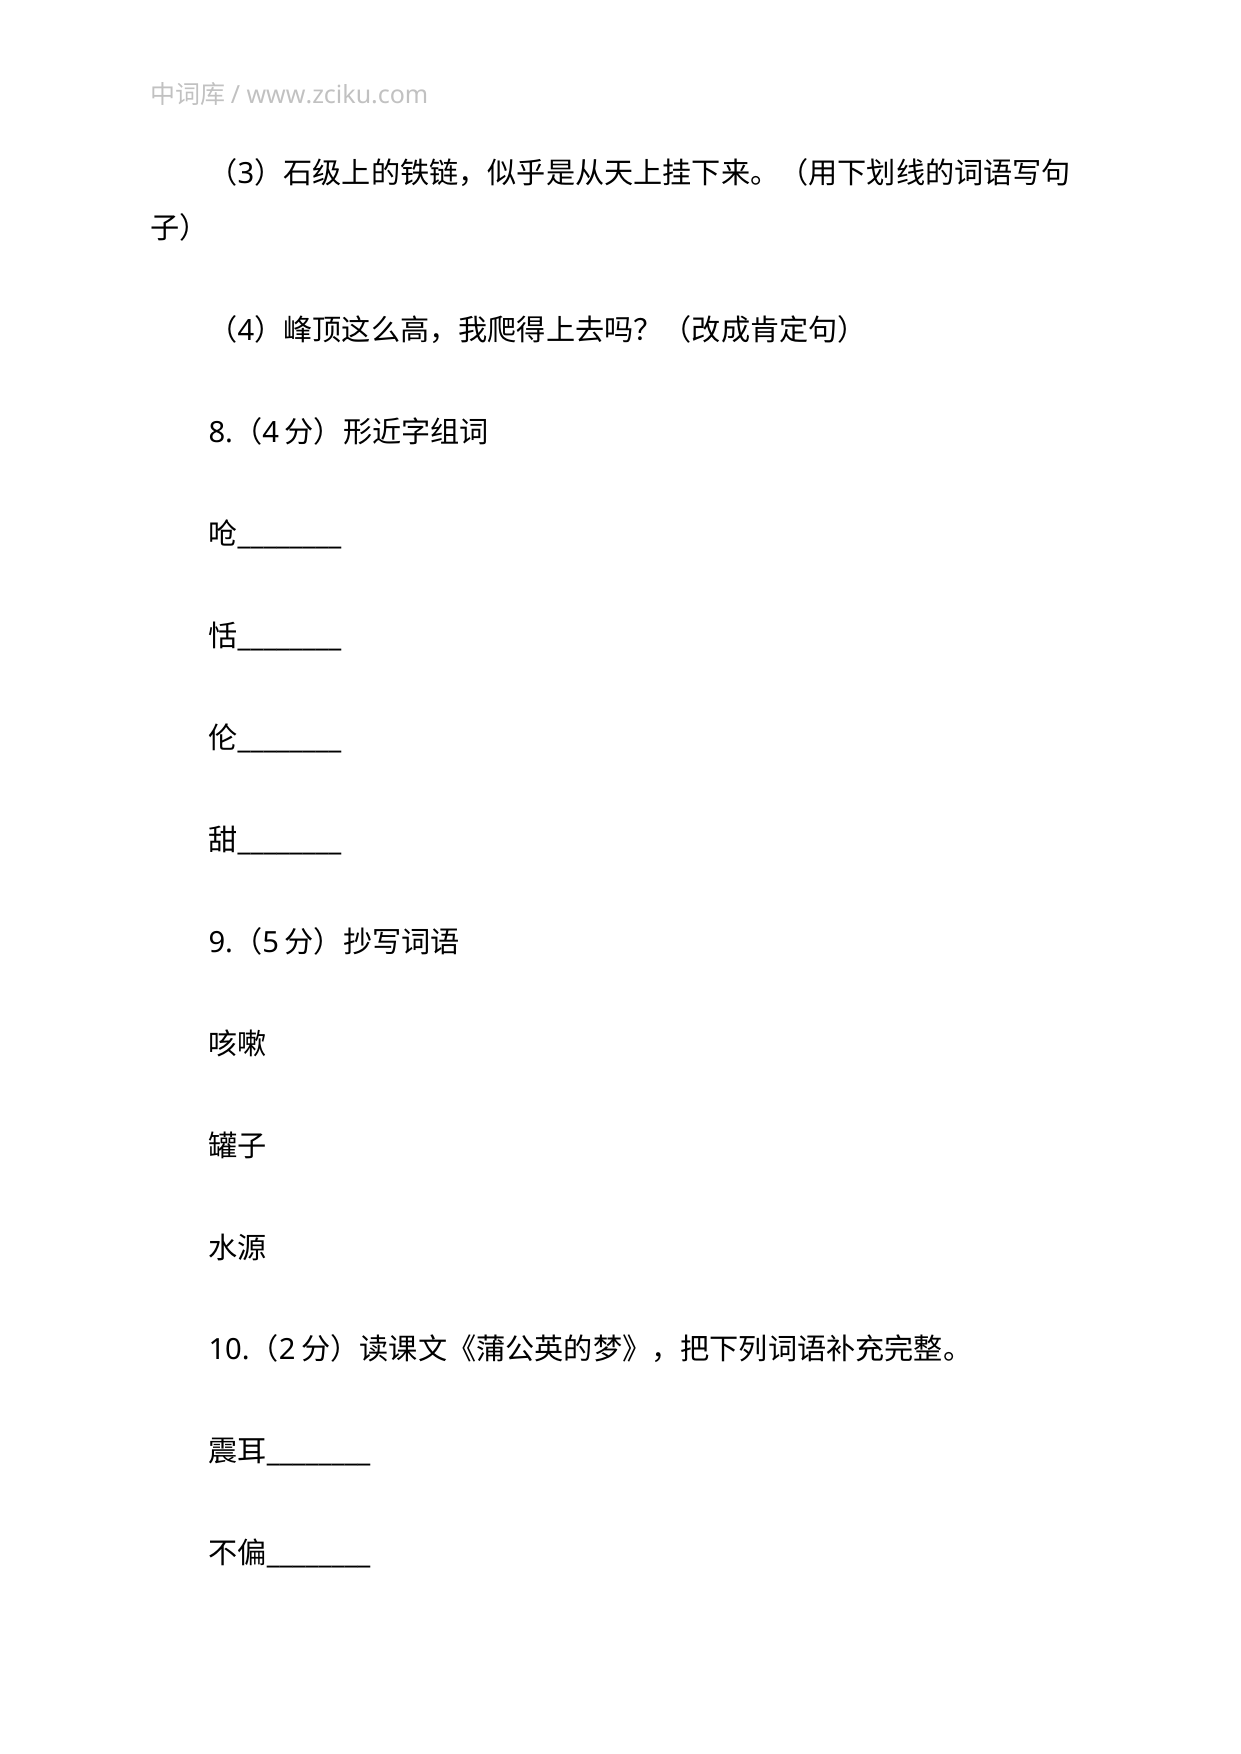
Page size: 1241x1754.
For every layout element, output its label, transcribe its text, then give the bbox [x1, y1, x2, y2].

text 不偏________ [150, 1530, 1090, 1572]
text 10.（2分）读课文《蒲公英的梦》，把下列词语补充完整。 [150, 1326, 1090, 1368]
text 震耳________ [150, 1428, 1090, 1470]
text （4）峰顶这么高，我爬得上去吗？（改成肯定句） [150, 307, 1090, 349]
text 9.（5分）抄写词语 [150, 919, 1090, 961]
text 甜________ [150, 817, 1090, 859]
text 8.（4分）形近字组词 [150, 409, 1090, 451]
text 伦________ [150, 715, 1090, 757]
text 罐子 [150, 1122, 1090, 1165]
text 咳嗽 [150, 1021, 1090, 1063]
text 恬________ [150, 613, 1090, 655]
text 呛________ [150, 511, 1090, 553]
text 水源 [150, 1224, 1090, 1266]
text （3）石级上的铁链，似乎是从天上挂下来。（用下划线的词语写句子） [150, 150, 1090, 247]
